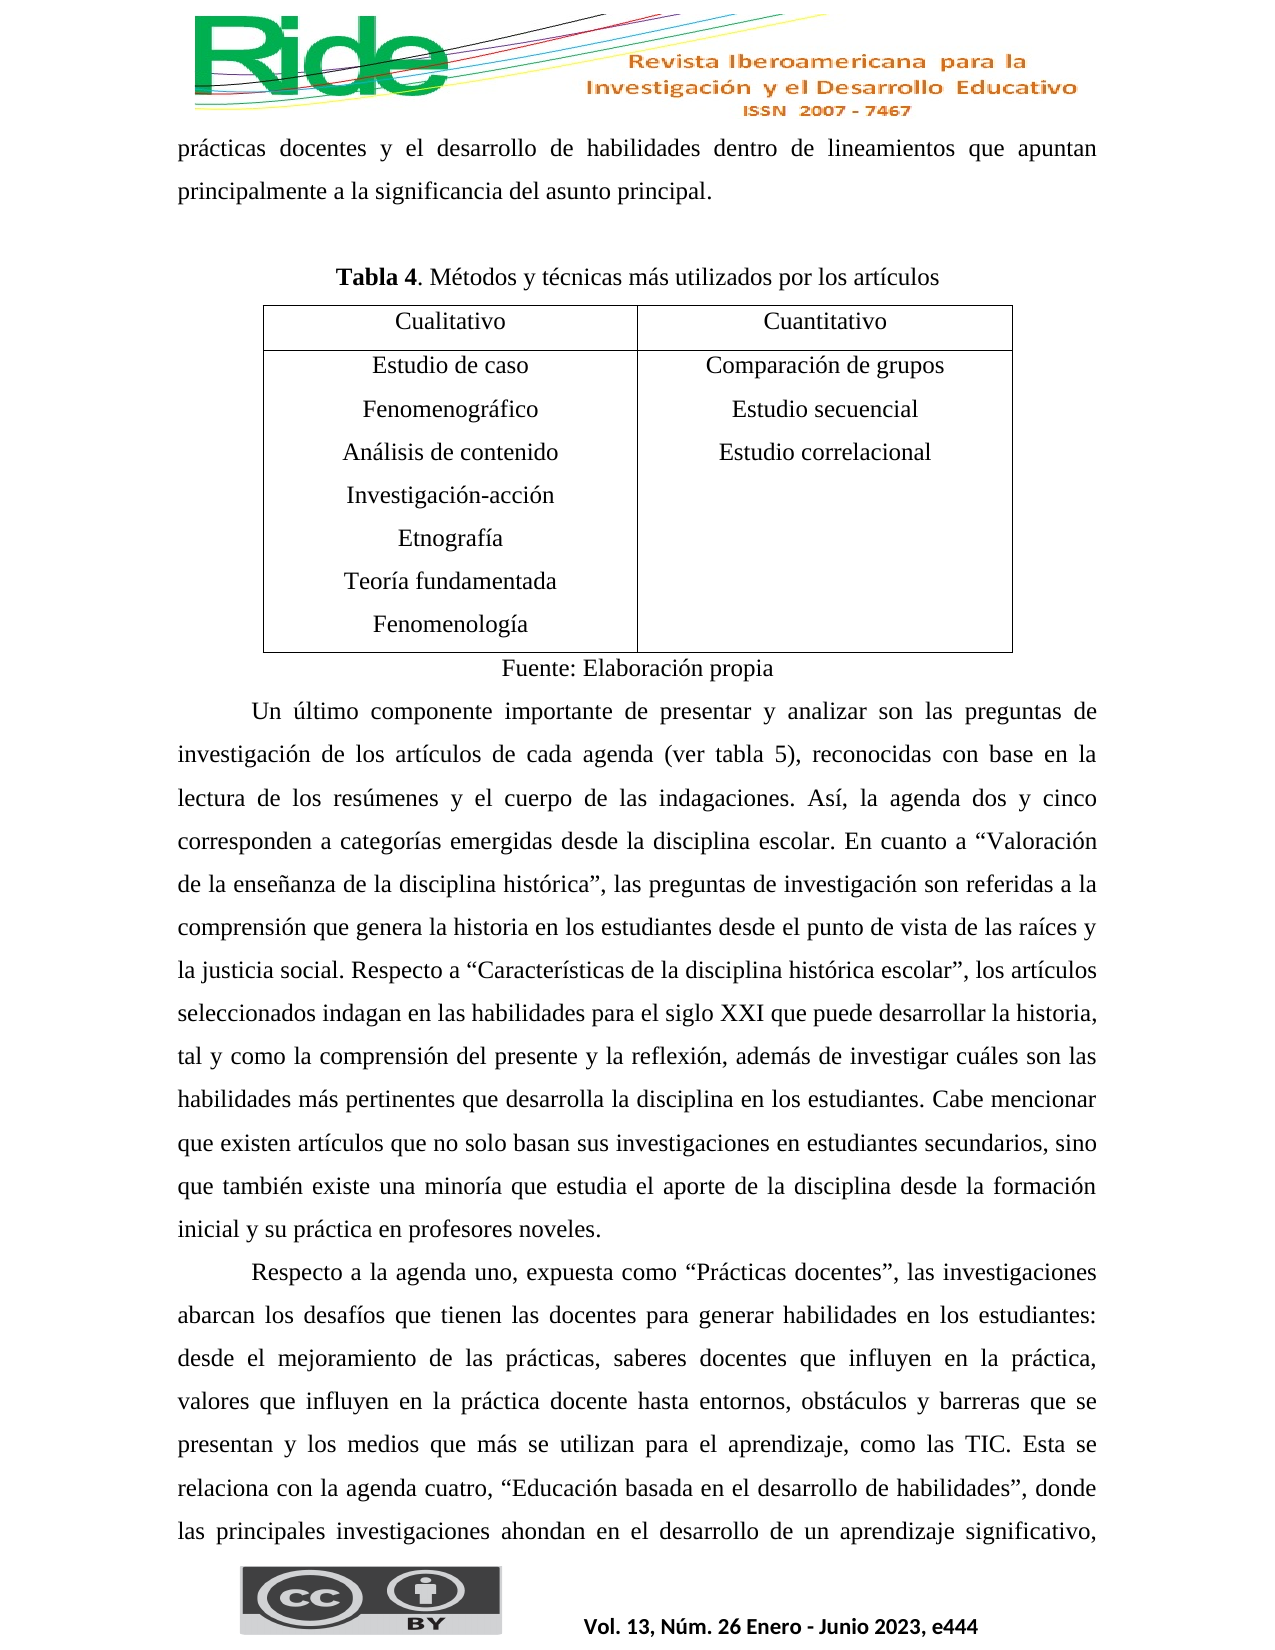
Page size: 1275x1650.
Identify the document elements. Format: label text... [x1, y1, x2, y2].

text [177, 1257, 1098, 1544]
text Un último componente importante de presentar y analizar son las preguntas de investigación de los artículos de cada agenda (ver tabla 5), reconocidas con base en la lectura de los resúmenes y el cuerpo de las indagaciones. Así, la agenda dos y cinco corresponden a categorías emergidas desde la disciplina escolar. En cuanto a “Valoración de la enseñanza de la disciplina histórica”, las preguntas de investigación son referidas a la comprensión que genera la historia en los estudiantes desde el punto de vista de las raíces y la justicia social. Respecto a “Características de la disciplina histórica escolar”, los artículos seleccionados indagan en las habilidades para el siglo XXI que puede desarrollar la historia, tal y como la comprensión del presente y la reflexión, además de investigar cuáles son las habilidades más pertinentes que desarrolla la disciplina en los estudiantes. Cabe mencionar que existen artículos que no solo basan sus investigaciones en estudiantes secundarios, sino que también existe una minoría que estudia el aporte de la disciplina desde la formación inicial y su práctica en profesores noveles. [177, 696, 1098, 1243]
text Tabla 4. Métodos y técnicas más utilizados por los artículos [177, 262, 1098, 291]
picture [239, 1566, 503, 1635]
table_cell Comparación de grupos Estudio secuencial Estudio correlacional [638, 351, 1012, 652]
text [177, 133, 1098, 205]
table_header Cualitativo [264, 306, 637, 349]
table_header Cuantitativo [638, 306, 1012, 349]
picture [194, 14, 1081, 119]
table_cell Estudio de caso Fenomenográfico Análisis de contenido Investigación-acción Etnografía Teoría fundamentada Fenomenología [264, 351, 637, 652]
text Fuente: Elaboración propia [177, 653, 1098, 682]
